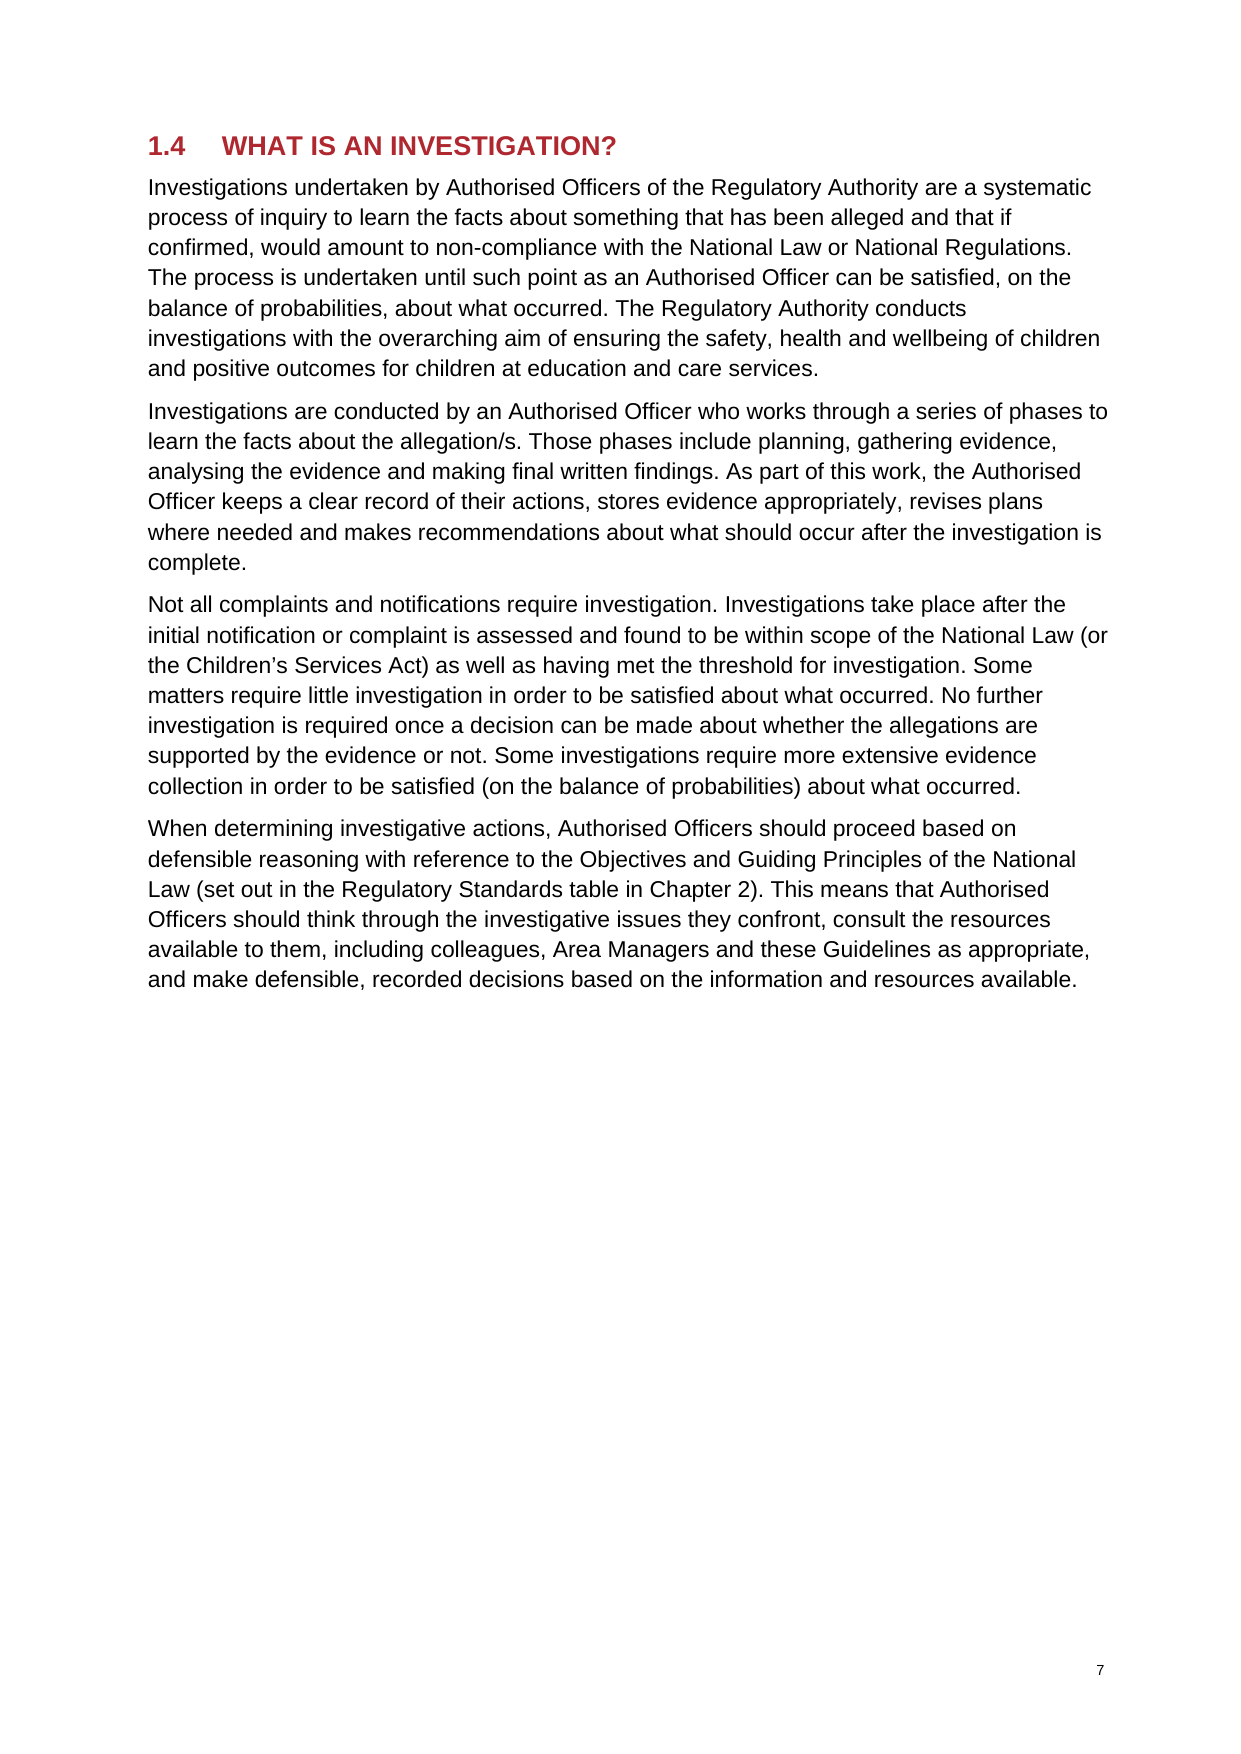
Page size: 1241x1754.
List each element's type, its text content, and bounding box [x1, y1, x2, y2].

text Not all complaints and notifications require investigation. Investigations take place after the initial notification or complaint is assessed and found to be within scope of the National Law (or the Children’s Services Act) as well as having met the threshold for investigation. Some matters require little investigation in order to be satisfied about what occurred. No further investigation is required once a decision can be made about whether the allegations are supported by the evidence or not. Some investigations require more extensive evidence collection in order to be satisfied (on the balance of probabilities) about what occurred. [148, 591, 1110, 799]
subtitle What is an Investigation? [148, 130, 1110, 161]
text When determining investigative actions, Authorised Officers should proceed based on defensible reasoning with reference to the Objectives and Guiding Principles of the National Law (set out in the Regulatory Standards table in Chapter 2). This means that Authorised Officers should think through the investigative issues they confront, consult the resources available to them, including colleagues, Area Managers and these Guidelines as appropriate, and make defensible, recorded decisions based on the information and resources available. [148, 815, 1110, 993]
text Investigations undertaken by Authorised Officers of the Regulatory Authority are a systematic process of inquiry to learn the facts about something that has been alleged and that if confirmed, would amount to non-compliance with the National Law or National Regulations. The process is undertaken until such point as an Authorised Officer can be satisfied, on the balance of probabilities, about what occurred. The Regulatory Authority conducts investigations with the overarching aim of ensuring the safety, health and wellbeing of children and positive outcomes for children at education and care services. [148, 174, 1110, 381]
text Investigations are conducted by an Authorised Officer who works through a series of phases to learn the facts about the allegation/s. Those phases include planning, gathering evidence, analysing the evidence and making final written findings. As part of this work, the Authorised Officer keeps a clear record of their actions, stores evidence appropriately, revises plans where needed and makes recommendations about what should occur after the investigation is complete. [148, 398, 1110, 575]
